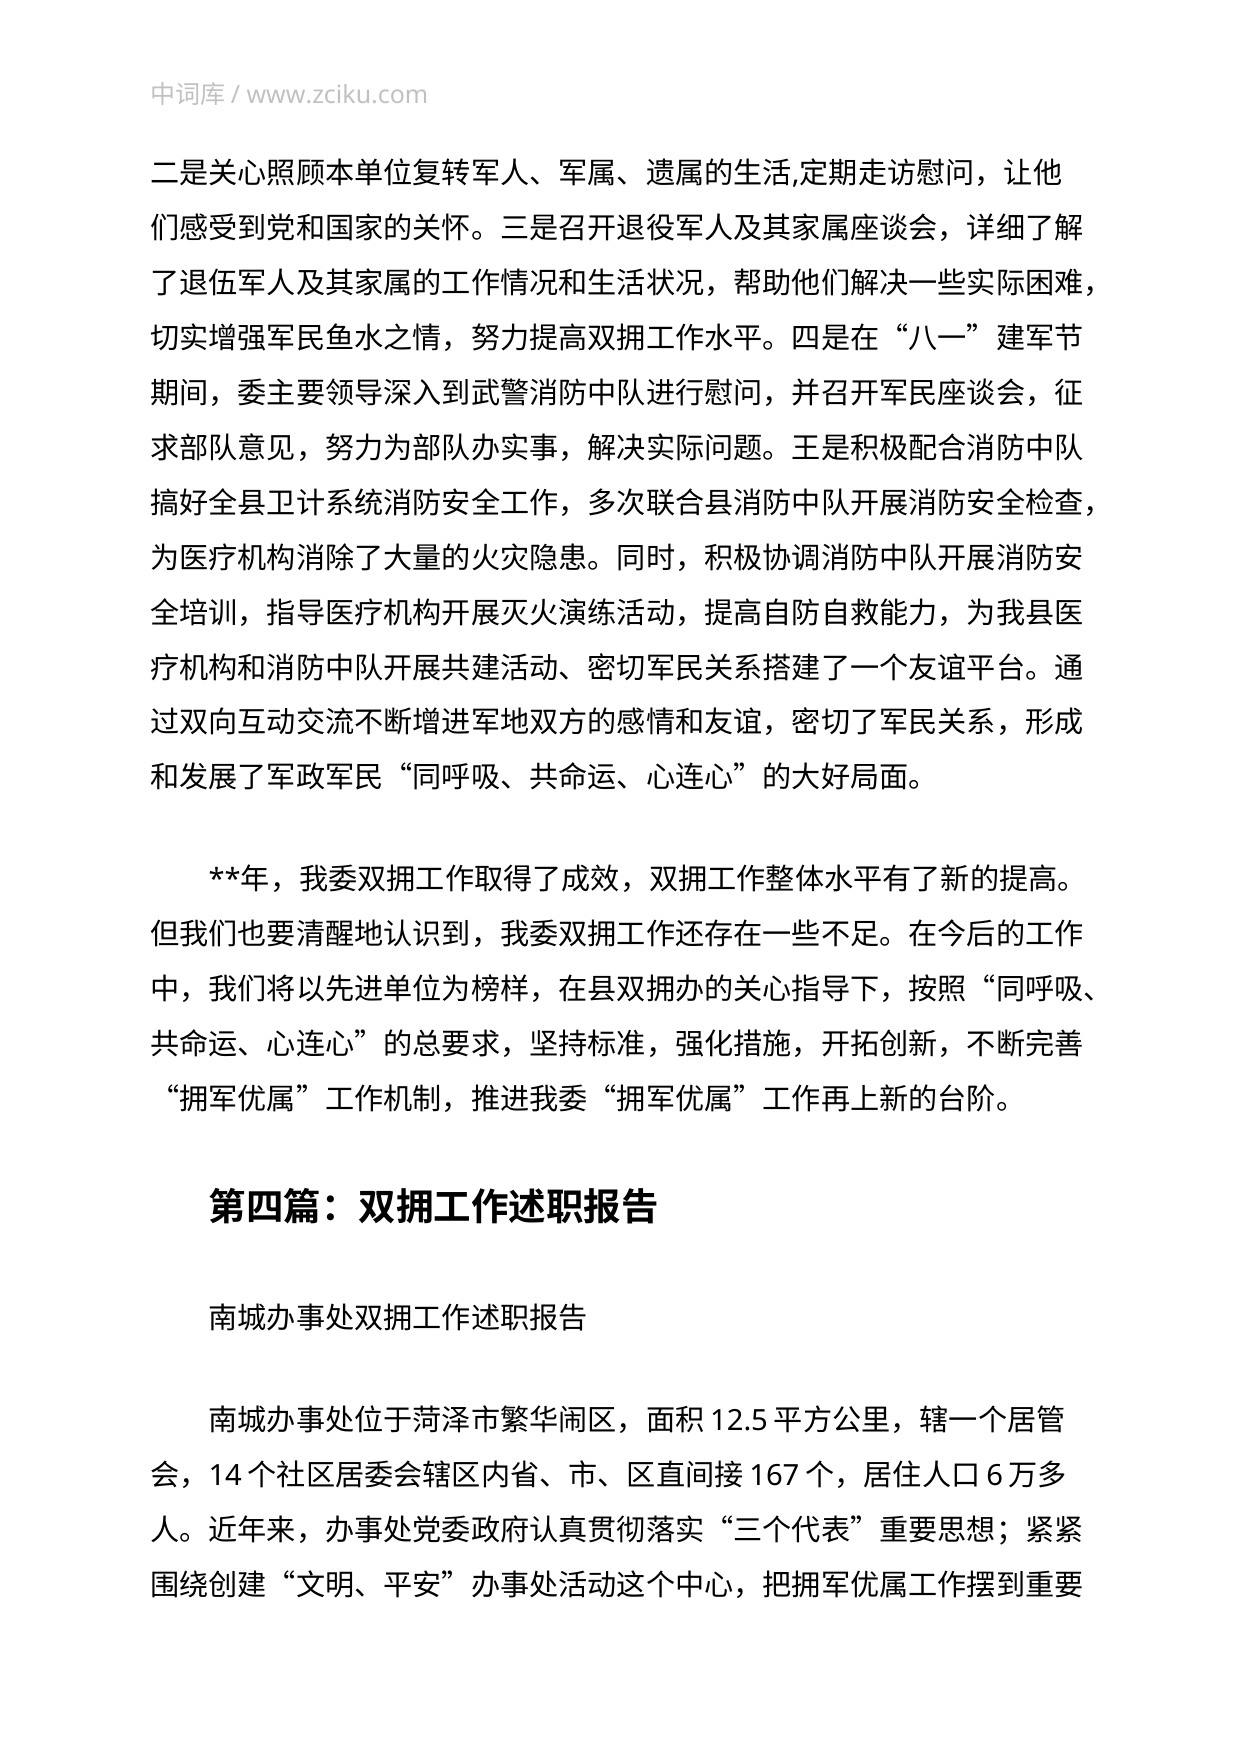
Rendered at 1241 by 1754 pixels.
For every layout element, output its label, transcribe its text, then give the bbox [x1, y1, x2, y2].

text **年，我委双拥工作取得了成效，双拥工作整体水平有了新的提高。但我们也要清醒地认识到，我委双拥工作还存在一些不足。在今后的工作中，我们将以先进单位为榜样，在县双拥办的关心指导下，按照“同呼吸、共命运、心连心”的总要求，坚持标准，强化措施，开拓创新，不断完善“拥军优属”工作机制，推进我委“拥军优属”工作再上新的台阶。 [150, 856, 1090, 1118]
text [150, 150, 1090, 796]
text 南城办事处双拥工作述职报告 [150, 1294, 1090, 1337]
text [150, 1396, 1090, 1603]
text 第四篇：双拥工作述职报告 [150, 1177, 1090, 1231]
